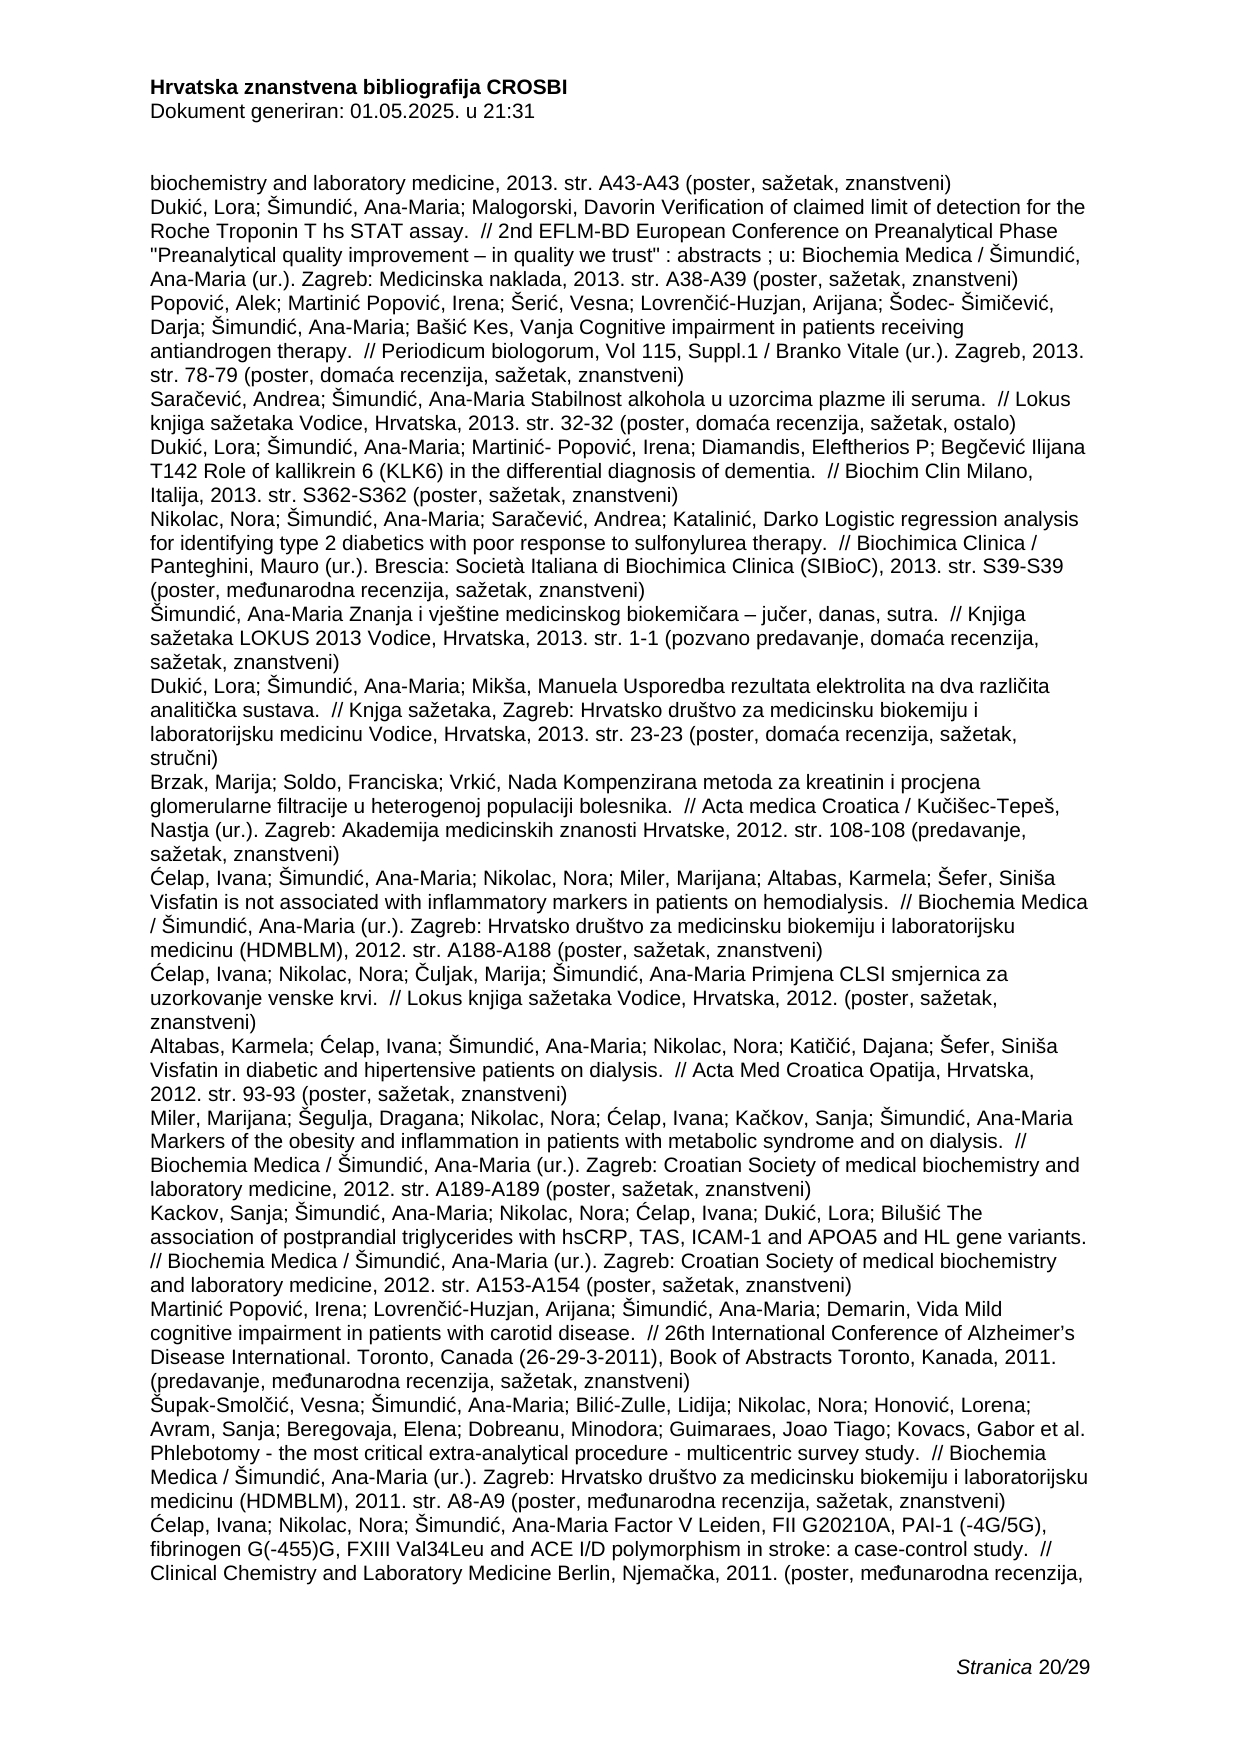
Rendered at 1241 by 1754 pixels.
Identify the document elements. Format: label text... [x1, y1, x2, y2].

text Saračević, Andrea; Šimundić, Ana-Maria [150, 387, 1090, 434]
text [150, 1513, 1090, 1584]
text Ćelap, Ivana; Nikolac, Nora; Čuljak, Marija; Šimundić, Ana-Maria [150, 962, 1090, 1033]
text Ćelap, Ivana; Šimundić, Ana-Maria; Nikolac, Nora; Miler, Marijana; Altabas, Karmela; Šefer, Siniša [150, 866, 1090, 962]
text Altabas, Karmela; Ćelap, Ivana; Šimundić, Ana-Maria; Nikolac, Nora; Katičić, Dajana; Šefer, Siniša [150, 1033, 1090, 1105]
text Šimundić, Ana-Maria [150, 602, 1090, 674]
text Miler, Marijana; Šegulja, Dragana; Nikolac, Nora; Ćelap, Ivana; Kačkov, Sanja; Šimundić, Ana-Maria [150, 1105, 1090, 1201]
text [150, 171, 1090, 195]
text Popović, Alek; Martinić Popović, Irena; Šerić, Vesna; Lovrenčić-Huzjan, Arijana; Šodec- Šimičević, Darja; Šimundić, Ana-Maria; Bašić Kes, Vanja [150, 291, 1090, 387]
text Brzak, Marija; Soldo, Franciska; Vrkić, Nada [150, 770, 1090, 866]
text Dukić, Lora; Šimundić, Ana-Maria; Martinić- Popović, Irena; Diamandis, Eleftherios P; Begčević Ilijana [150, 434, 1090, 506]
text Šupak-Smolčić, Vesna; Šimundić, Ana-Maria; Bilić-Zulle, Lidija; Nikolac, Nora; Honović, Lorena; Avram, Sanja; Beregovaja, Elena; Dobreanu, Minodora; Guimaraes, Joao Tiago; Kovacs, Gabor et al. [150, 1393, 1090, 1513]
text Dukić, Lora; Šimundić, Ana-Maria; Mikša, Manuela [150, 674, 1090, 770]
text Nikolac, Nora; Šimundić, Ana-Maria; Saračević, Andrea; Katalinić, Darko [150, 506, 1090, 602]
text Martinić Popović, Irena; Lovrenčić-Huzjan, Arijana; Šimundić, Ana-Maria; Demarin, Vida [150, 1297, 1090, 1393]
text Dukić, Lora; Šimundić, Ana-Maria; Malogorski, Davorin [150, 195, 1090, 291]
text Kackov, Sanja; Šimundić, Ana-Maria; Nikolac, Nora; Ćelap, Ivana; Dukić, Lora; Bilušić [150, 1201, 1090, 1297]
